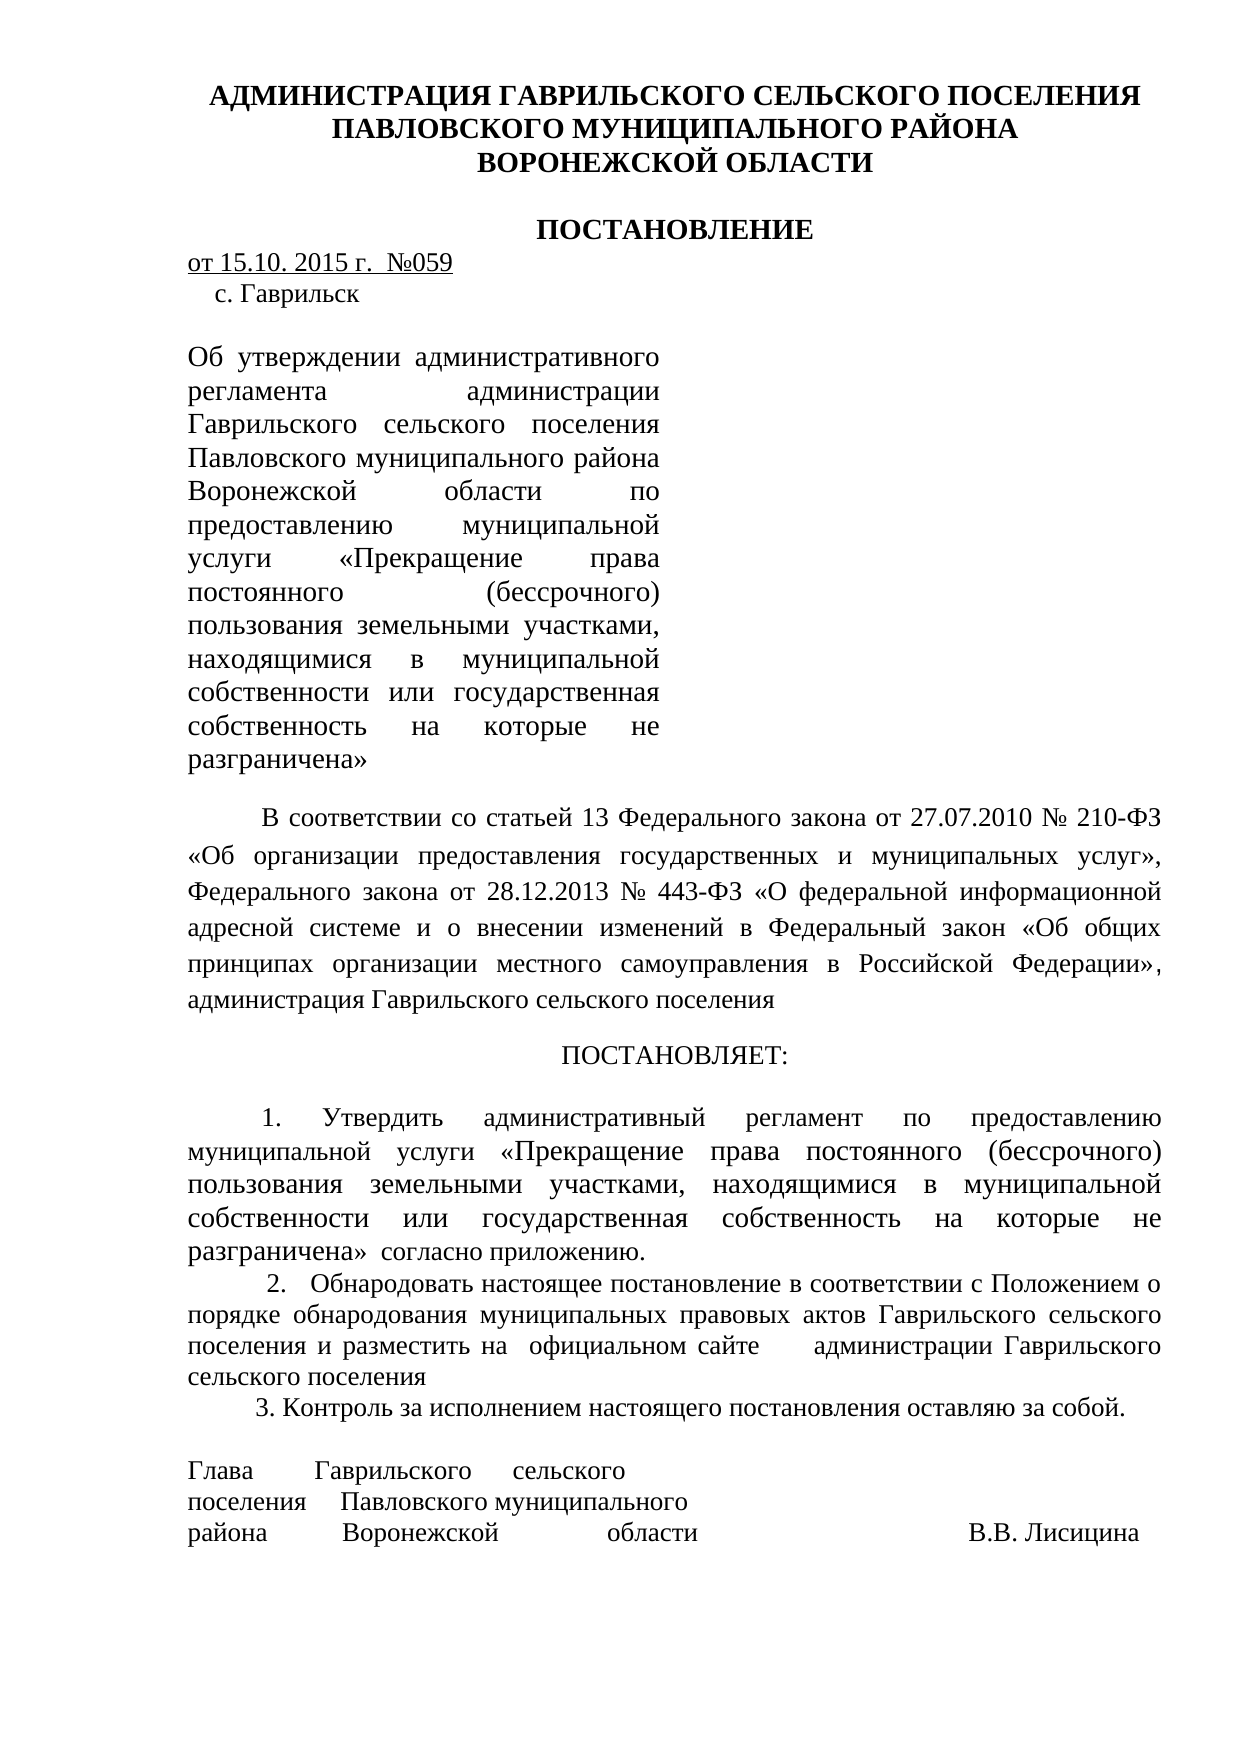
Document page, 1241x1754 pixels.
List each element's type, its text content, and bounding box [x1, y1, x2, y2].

text ВОРОНЕЖСКОЙ ОБЛАСТИ [187, 145, 1162, 178]
text 1. Утвердить административный регламент по предоставлению муниципальной услуги «Прекращение права постоянного (бессрочного) пользования земельными участками, находящимися в муниципальной собственности или государственная собственность на которые не разграничена» согласно приложению. [187, 1102, 1162, 1267]
text ПОСТАНОВЛЕНИЕ [187, 212, 1162, 246]
text Об утверждении административного регламента администрации Гаврильского сельского поселения Павловского муниципального района Воронежской области по предоставлению муниципальной услуги «Прекращение права постоянного (бессрочного) пользования земельными участками, находящимися в муниципальной собственности или государственная собственность на которые не разграничена» [187, 339, 660, 775]
text 3. Контроль за исполнением настоящего постановления оставляю за собой. [187, 1391, 1162, 1423]
text В соответствии со статьей 13 Федерального закона от 27.07.2010 № 210-ФЗ «Об организации предоставления государственных и муниципальных услуг», Федерального закона от 28.12.2013 № 443-ФЗ «О федеральной информационной адресной системе и о внесении изменений в Федеральный закон «Об общих принципах организации местного самоуправления в Российской Федерации», администрация Гаврильского сельского поселения [187, 801, 1162, 1014]
text ПОСТАНОВЛЯЕТ: [187, 1039, 1162, 1070]
text поселения Павловского муниципального [187, 1485, 1162, 1516]
text ПАВЛОВСКОГО МУНИЦИПАЛЬНОГО РАЙОНА [187, 111, 1162, 145]
text от 15.10. . №059 [187, 246, 1162, 277]
text Глава Гаврильского сельского [187, 1454, 1162, 1485]
text с. Гаврильск [187, 277, 1162, 308]
text АДМИНИСТРАЦИЯ ГАВРИЛЬСКОГО СЕЛЬСКОГО ПОСЕЛЕНИЯ [187, 78, 1162, 111]
text района Воронежской области В.В. Лисицина [187, 1516, 1162, 1547]
text 2. Обнародовать настоящее постановление в соответствии с Положением о порядке обнародования муниципальных правовых актов Гаврильского сельского поселения и разместить на официальном сайте администрации Гаврильского сельского поселения [187, 1267, 1162, 1391]
